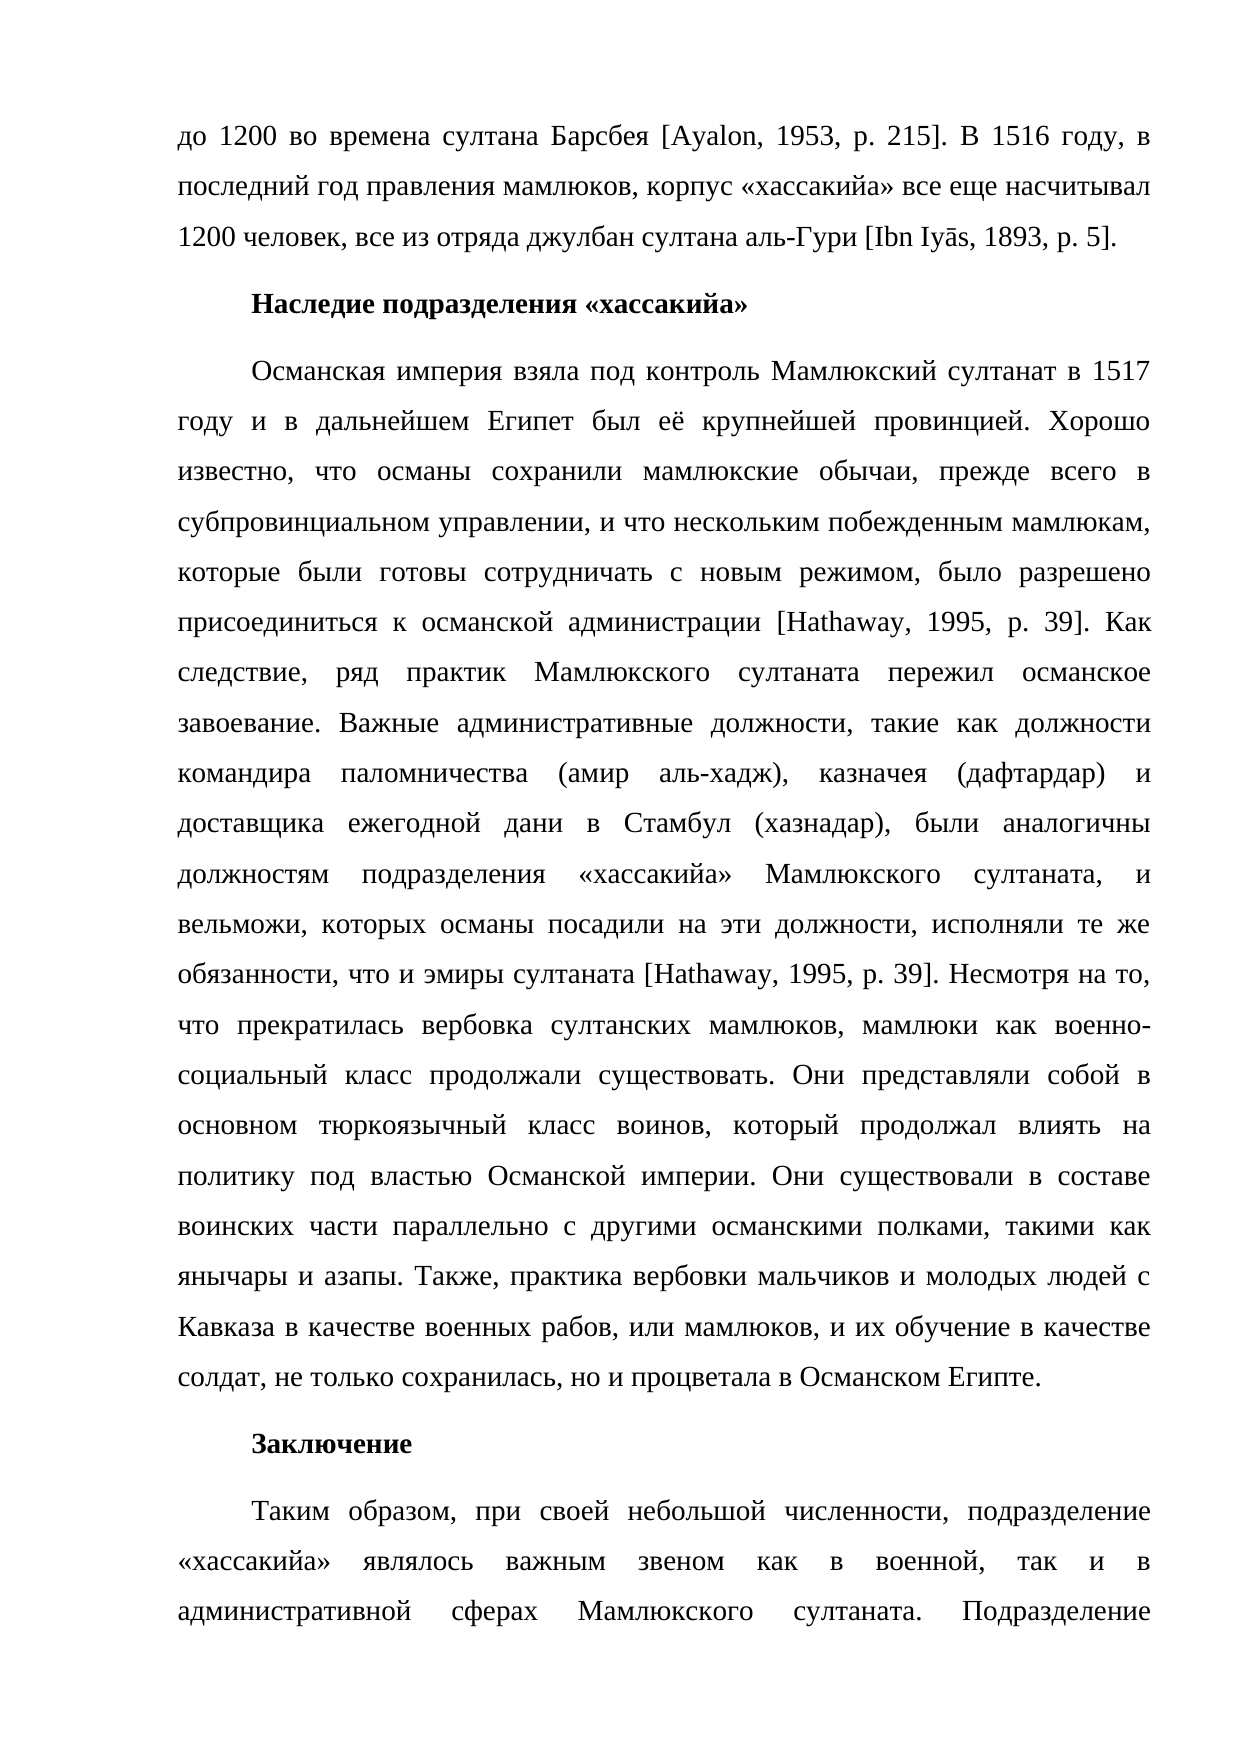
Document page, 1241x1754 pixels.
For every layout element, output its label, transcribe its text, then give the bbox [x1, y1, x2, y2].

text Наследие подразделения «хассакийа» [177, 286, 1152, 319]
text Заключение [177, 1426, 1152, 1459]
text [177, 118, 1152, 252]
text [177, 1493, 1152, 1627]
text Османская империя взяла под контроль Мамлюкский султанат в 1517 году и в дальнейшем Египет был её крупнейшей провинцией. Хорошо известно, что османы сохранили мамлюкские обычаи, прежде всего в субпровинциальном управлении, и что нескольким побежденным мамлюкам, которые были готовы сотрудничать с новым режимом, было разрешено присоединиться к османской администрации [Hathaway, 1995, p. 39]. Как следствие, ряд практик Мамлюкского султаната пережил османское завоевание. Важные административные должности, такие как должности командира паломничества (амир аль-хадж), казначея (дафтардар) и доставщика ежегодной дани в Стамбул (хазнадар), были аналогичны должностям подразделения «хассакийа» Мамлюкского султаната, и вельможи, которых османы посадили на эти должности, исполняли те же обязанности, что и эмиры султаната [Hathaway, 1995, p. 39]. Несмотря на то, что прекратилась вербовка султанских мамлюков, мамлюки как военно-социальный класс продолжали существовать. Они представляли собой в основном тюркоязычный класс воинов, который продолжал влиять на политику под властью Османской империи. Они существовали в составе воинских части параллельно с другими османскими полками, такими как янычары и азапы. Также, практика вербовки мальчиков и молодых людей с Кавказа в качестве военных рабов, или мамлюков, и их обучение в качестве солдат, не только сохранилась, но и процветала в Османском Египте. [177, 353, 1152, 1392]
